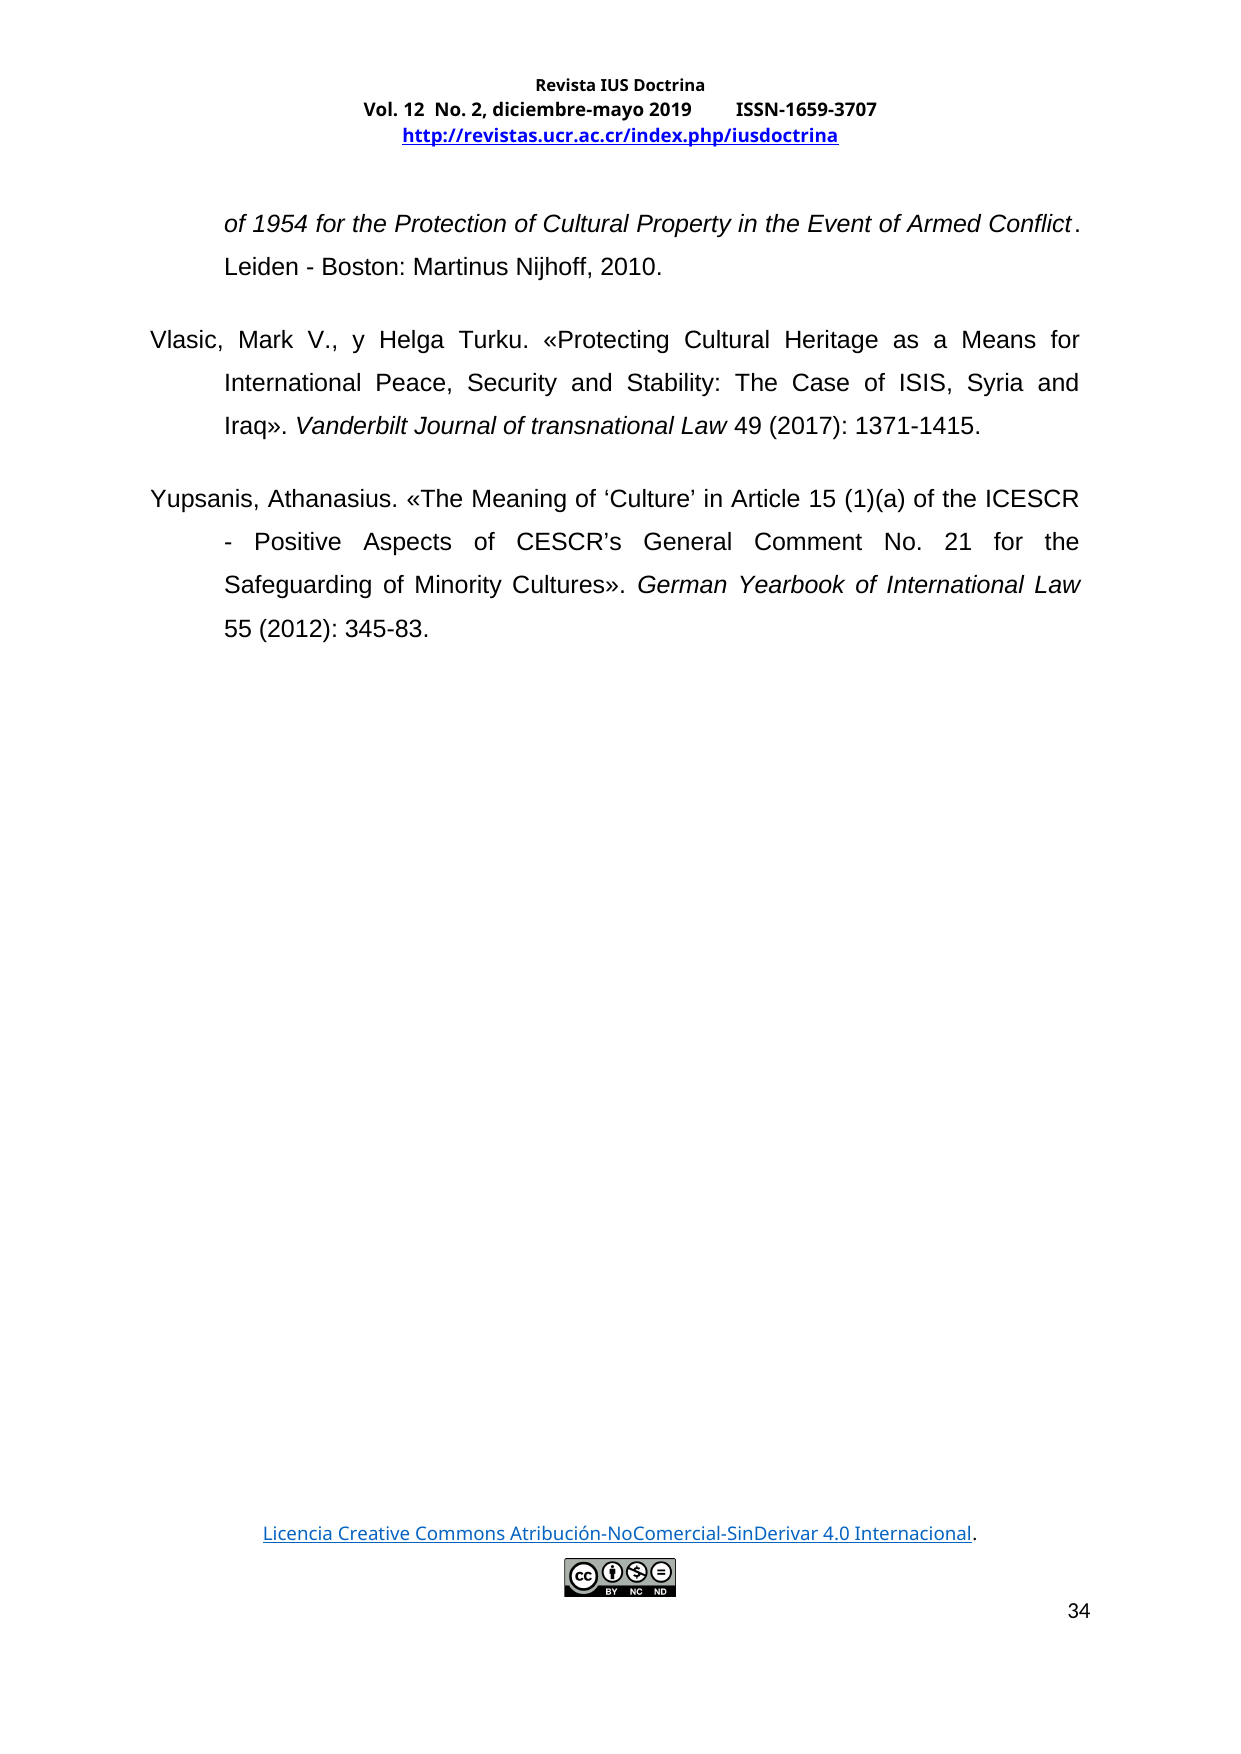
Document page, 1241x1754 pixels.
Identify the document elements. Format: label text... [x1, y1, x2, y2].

text Vlasic, Mark V., y Helga Turku. «Protecting Cultural Heritage as a Means for International Peace, Security and Stability: The Case of ISIS, Syria and Iraq». Vanderbilt Journal of transnational Law 49 (2017): 1371-1415. [150, 325, 1081, 440]
text Yupsanis, Athanasius. «The Meaning of ‘Culture’ in Article 15 (1)(a) of the ICESCR - Positive Aspects of CESCR’s General Comment No. 21 for the Safeguarding of Minority Cultures». German Yearbook of International Law 55 (2012): 345-83. [150, 484, 1081, 642]
picture [564, 1558, 676, 1597]
